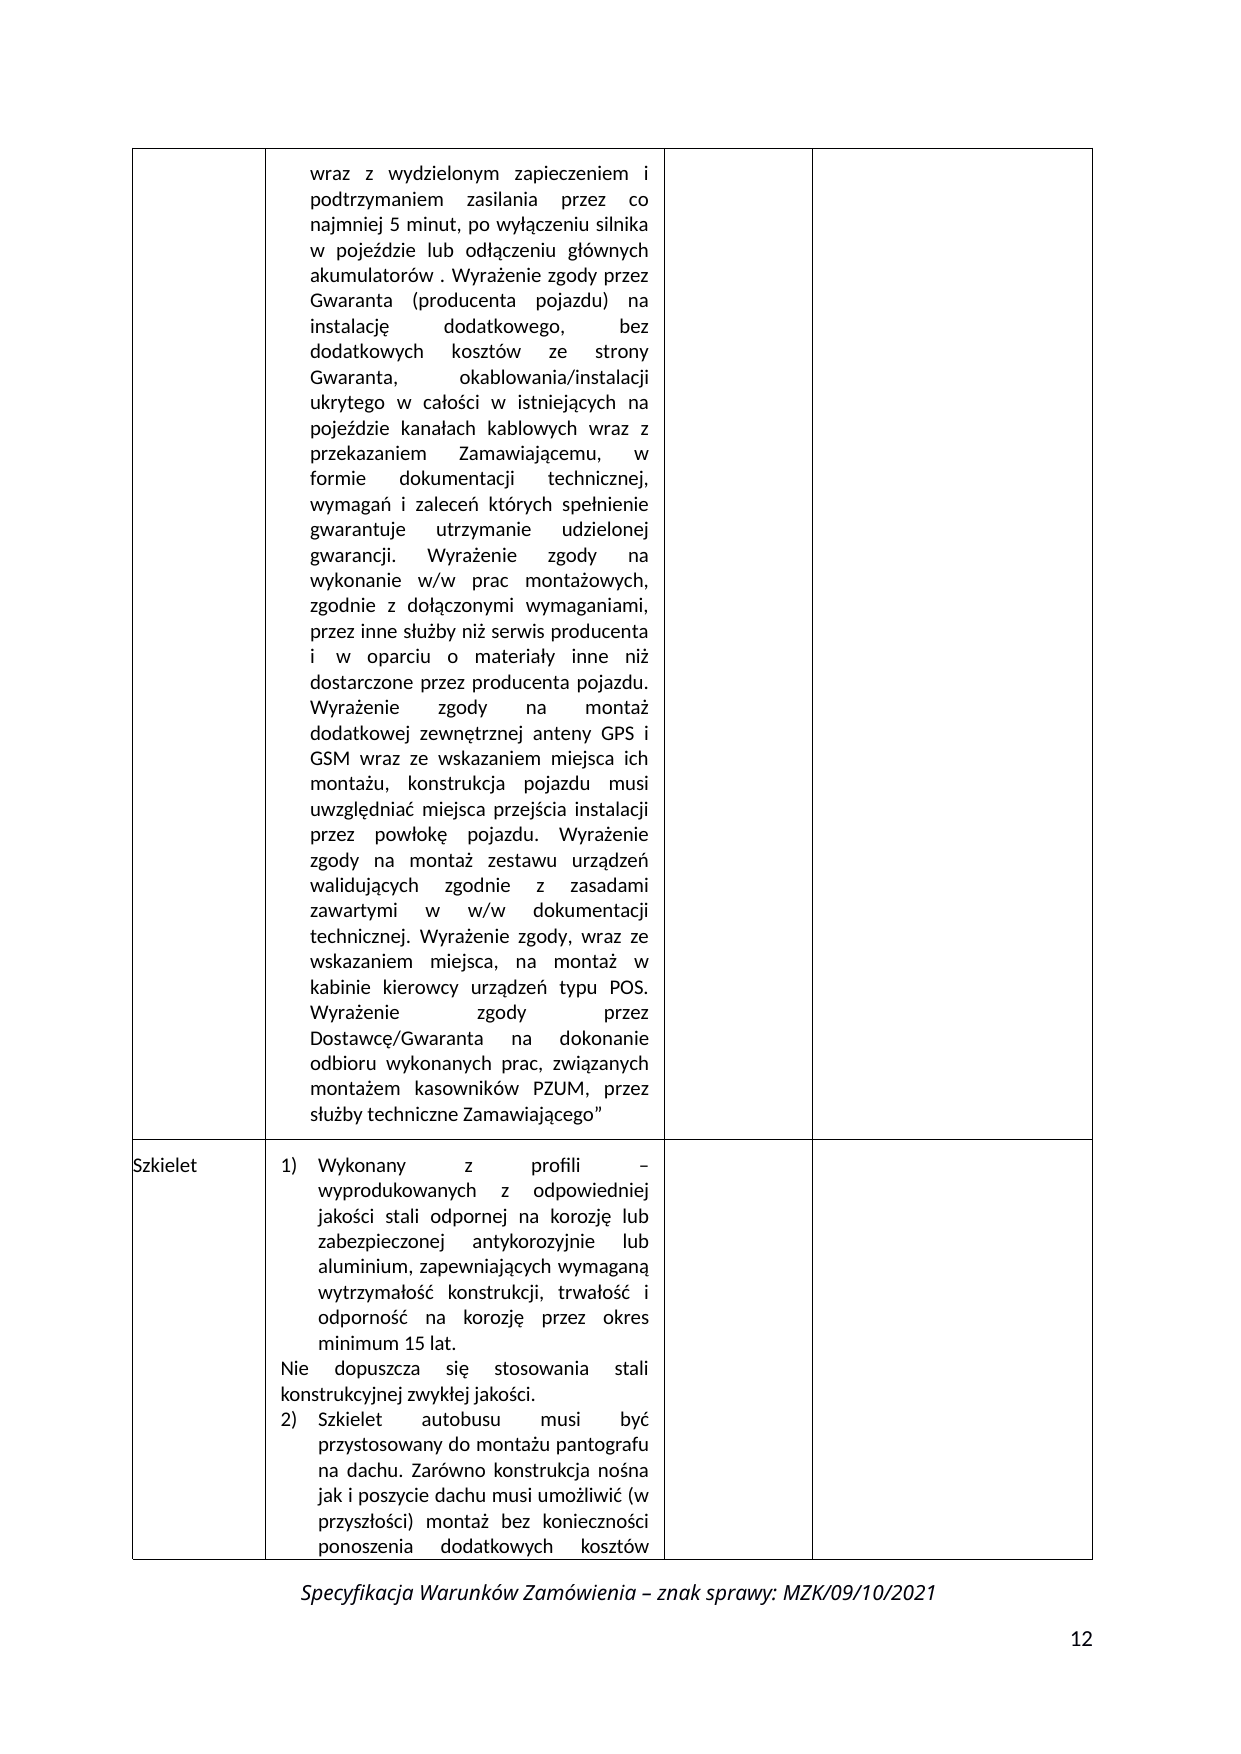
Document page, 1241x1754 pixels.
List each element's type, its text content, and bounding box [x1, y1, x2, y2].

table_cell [133, 149, 265, 1139]
table_cell Szkielet [133, 1140, 265, 1559]
table_cell [665, 1140, 812, 1559]
table_cell [665, 149, 812, 1139]
table_cell [813, 1140, 1092, 1559]
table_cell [266, 1140, 664, 1559]
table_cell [266, 149, 664, 1139]
table_cell [813, 149, 1092, 1139]
